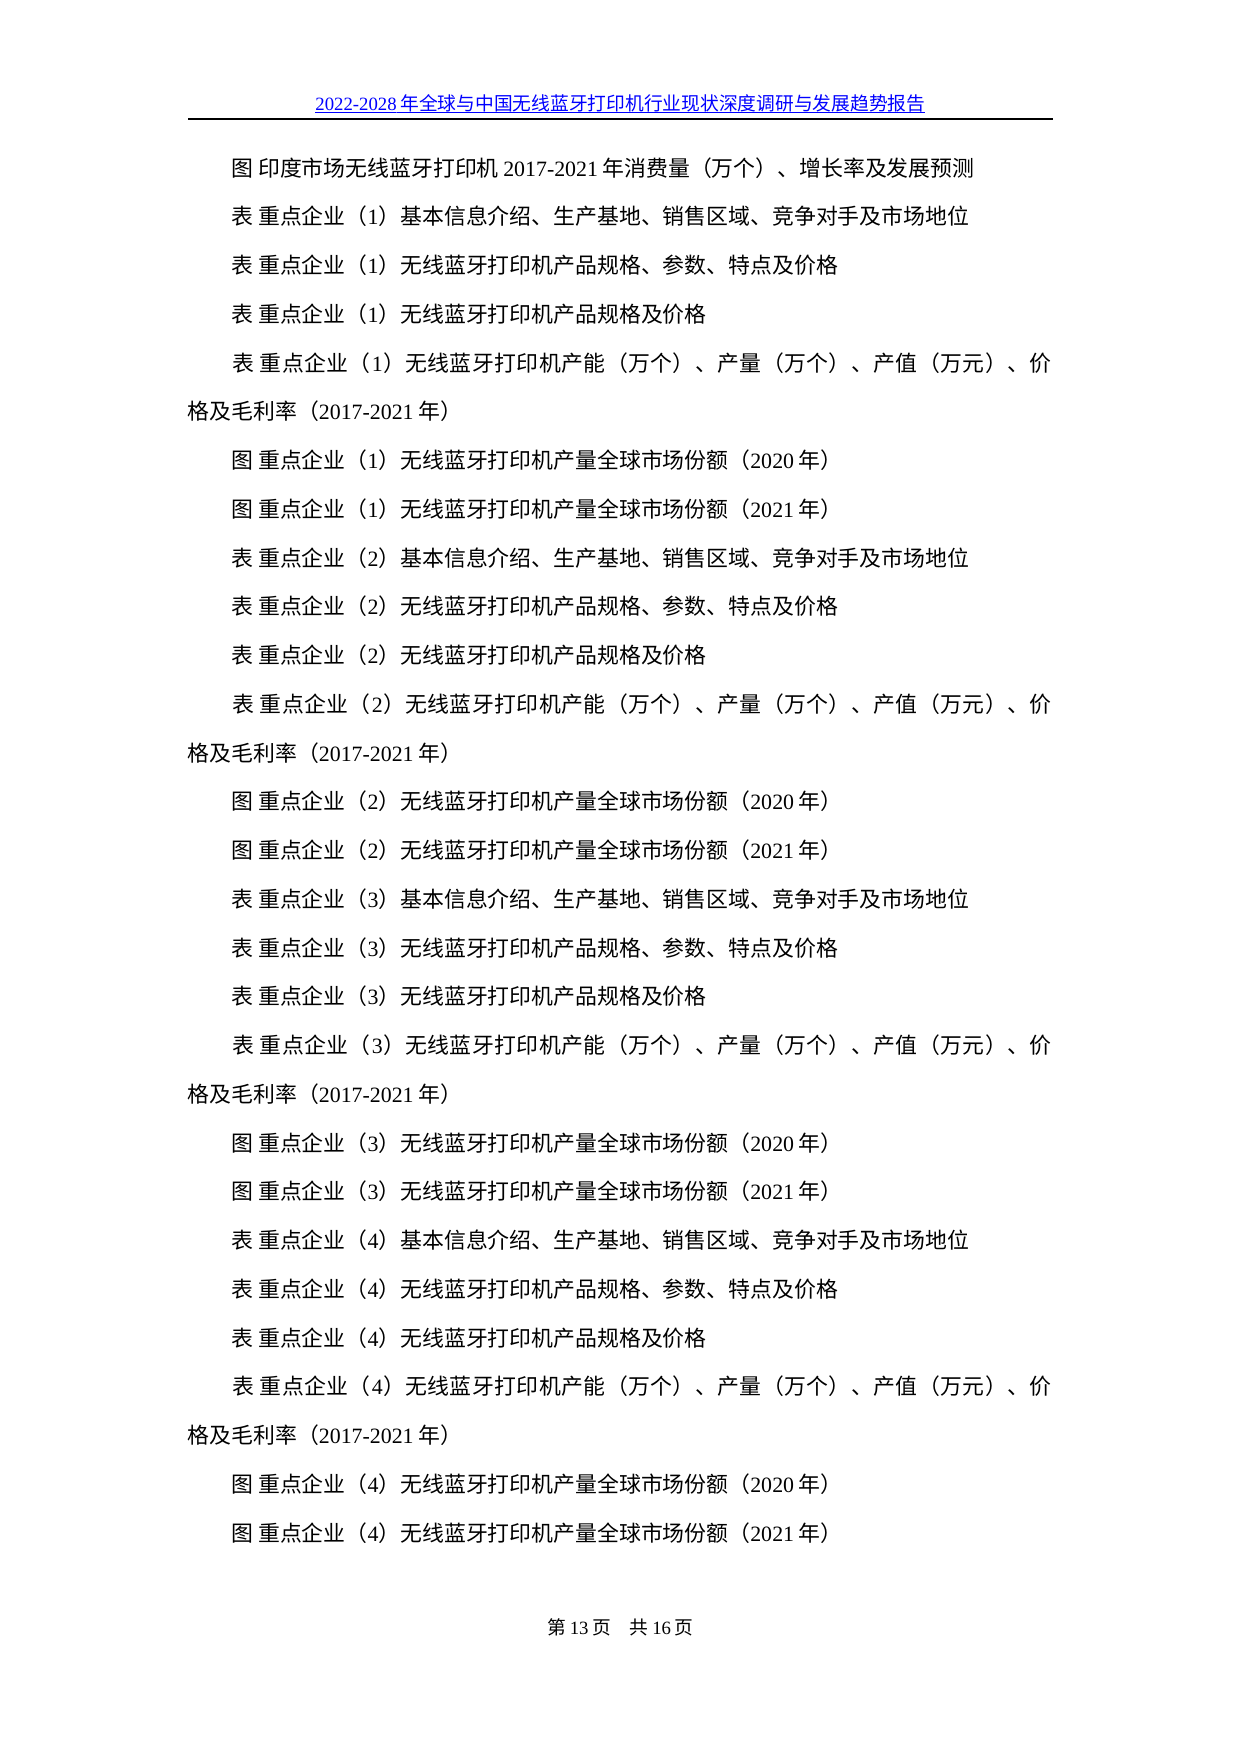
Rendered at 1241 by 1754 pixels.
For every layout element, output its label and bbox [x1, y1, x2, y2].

text [187, 150, 1053, 1548]
